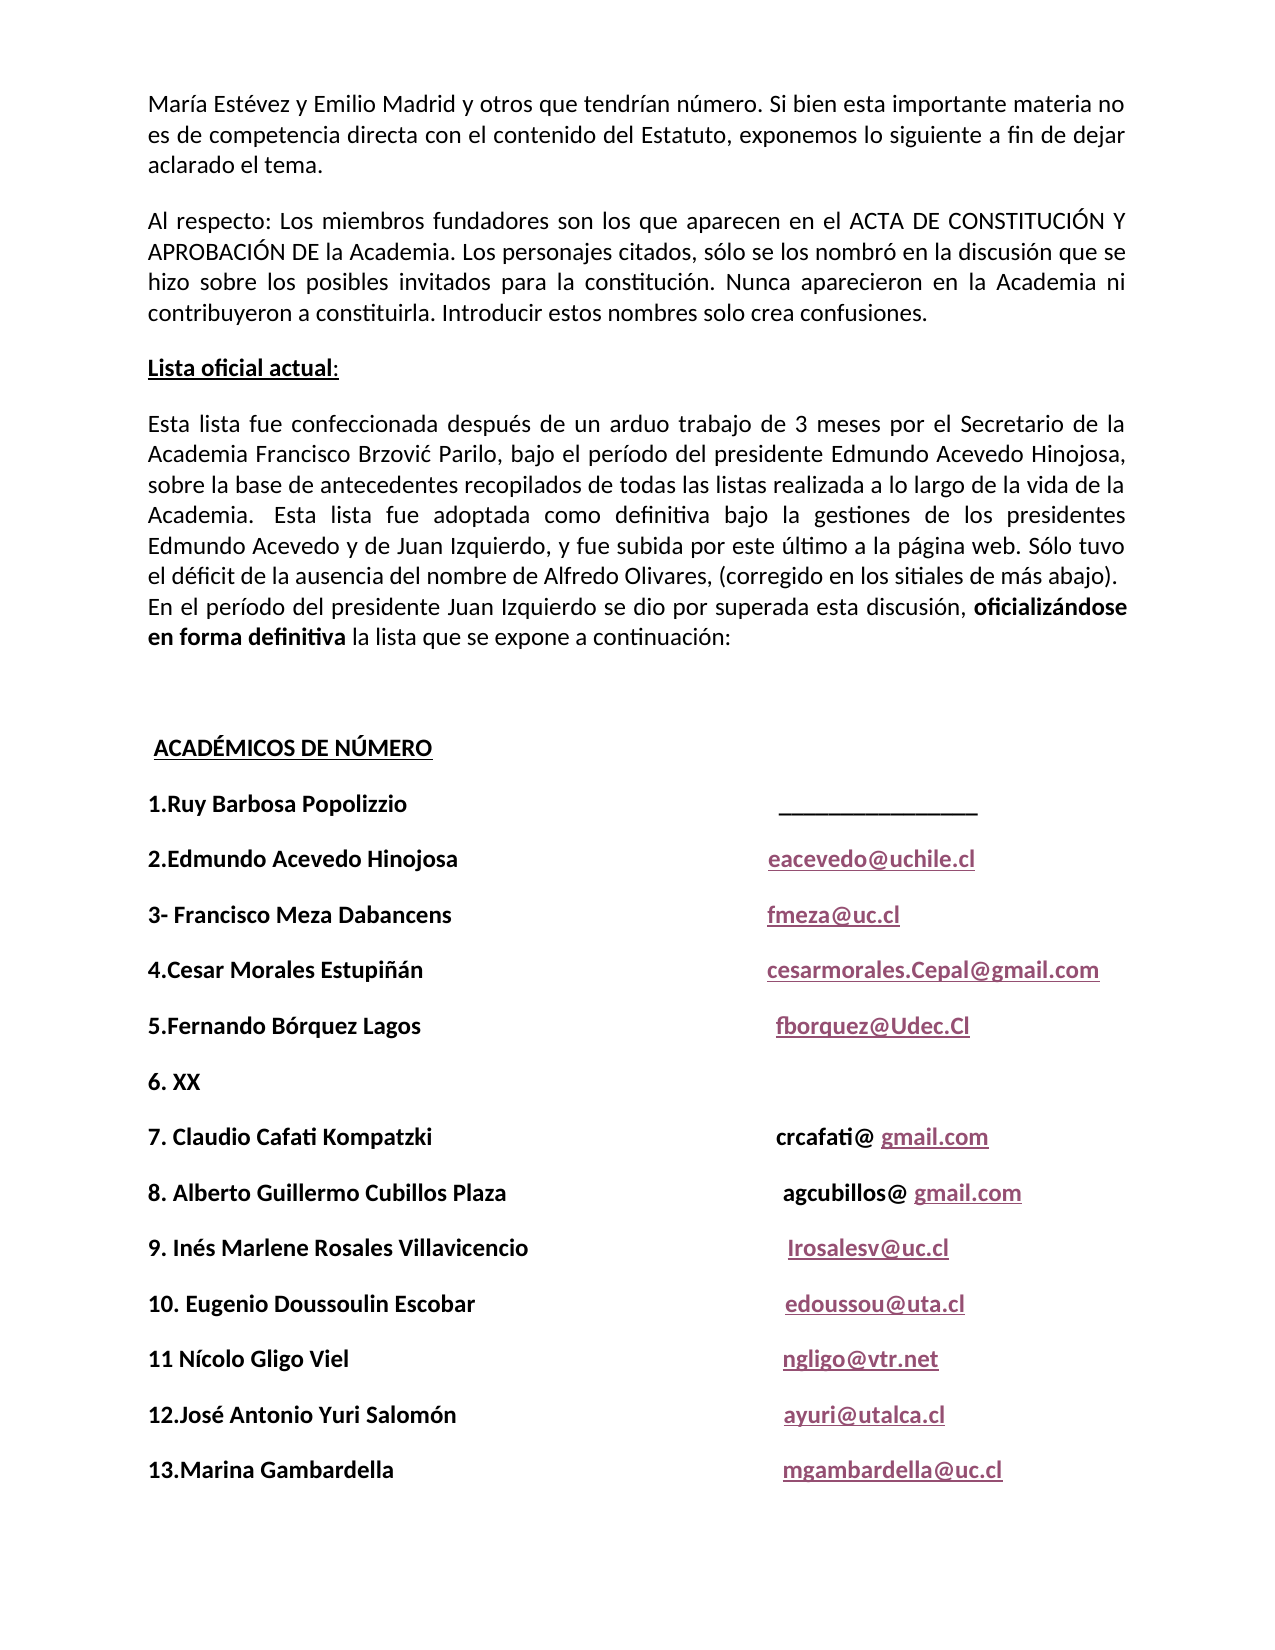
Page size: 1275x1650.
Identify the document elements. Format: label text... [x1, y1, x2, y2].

text 2.Edmundo Acevedo Hinojosa eacevedo@uchile.cl [148, 843, 1127, 874]
text 1.Ruy Barbosa Popolizzio ________________ [148, 788, 1127, 818]
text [148, 89, 1127, 180]
text 7. Claudio Cafati Kompatzki crcafati@ gmail.com [148, 1121, 1127, 1152]
text 11 Nícolo Gligo Viel ngligo@vtr.net [148, 1343, 1127, 1374]
text Esta lista fue confeccionada después de un arduo trabajo de 3 meses por el Secretario de la Academia Francisco Brzović Parilo, bajo el período del presidente Edmundo Acevedo Hinojosa, sobre la base de antecedentes recopilados de todas las listas realizada a lo largo de la vida de la Academia. Esta lista fue adoptada como definitiva bajo la gestiones de los presidentes Edmundo Acevedo y de Juan Izquierdo, y fue subida por este último a la página web. Sólo tuvo el déficit de la ausencia del nombre de Alfredo Olivares, (corregido en los sitiales de más abajo). En el período del presidente Juan Izquierdo se dio por superada esta discusión, oficializándose en forma definitiva la lista que se expone a continuación: [148, 408, 1127, 652]
text 8. Alberto Guillermo Cubillos Plaza agcubillos@ gmail.com [148, 1177, 1127, 1207]
text 6. XX [148, 1066, 1127, 1096]
text 9. Inés Marlene Rosales Villavicencio Irosalesv@uc.cl [148, 1232, 1127, 1263]
text 5.Fernando Bórquez Lagos fborquez@Udec.Cl [148, 1010, 1127, 1041]
text ACADÉMICOS DE NÚMERO [148, 732, 1127, 763]
text Lista oficial actual: [148, 352, 1127, 383]
text 12.José Antonio Yuri Salomón ayuri@utalca.cl [148, 1399, 1127, 1429]
text 3- Francisco Meza Dabancens fmeza@uc.cl [148, 899, 1127, 929]
text 10. Eugenio Doussoulin Escobar edoussou@uta.cl [148, 1288, 1127, 1318]
text Al respecto: Los miembros fundadores son los que aparecen en el ACTA DE CONSTITUCIÓN Y APROBACIÓN DE la Academia. Los personajes citados, sólo se los nombró en la discusión que se hizo sobre los posibles invitados para la constitución. Nunca aparecieron en la Academia ni contribuyeron a constituirla. Introducir estos nombres solo crea confusiones. [148, 205, 1127, 327]
text 13.Marina Gambardella mgambardella@uc.cl [148, 1454, 1127, 1485]
text 4.Cesar Morales Estupiñán cesarmorales.Cepal@gmail.com [148, 954, 1127, 985]
